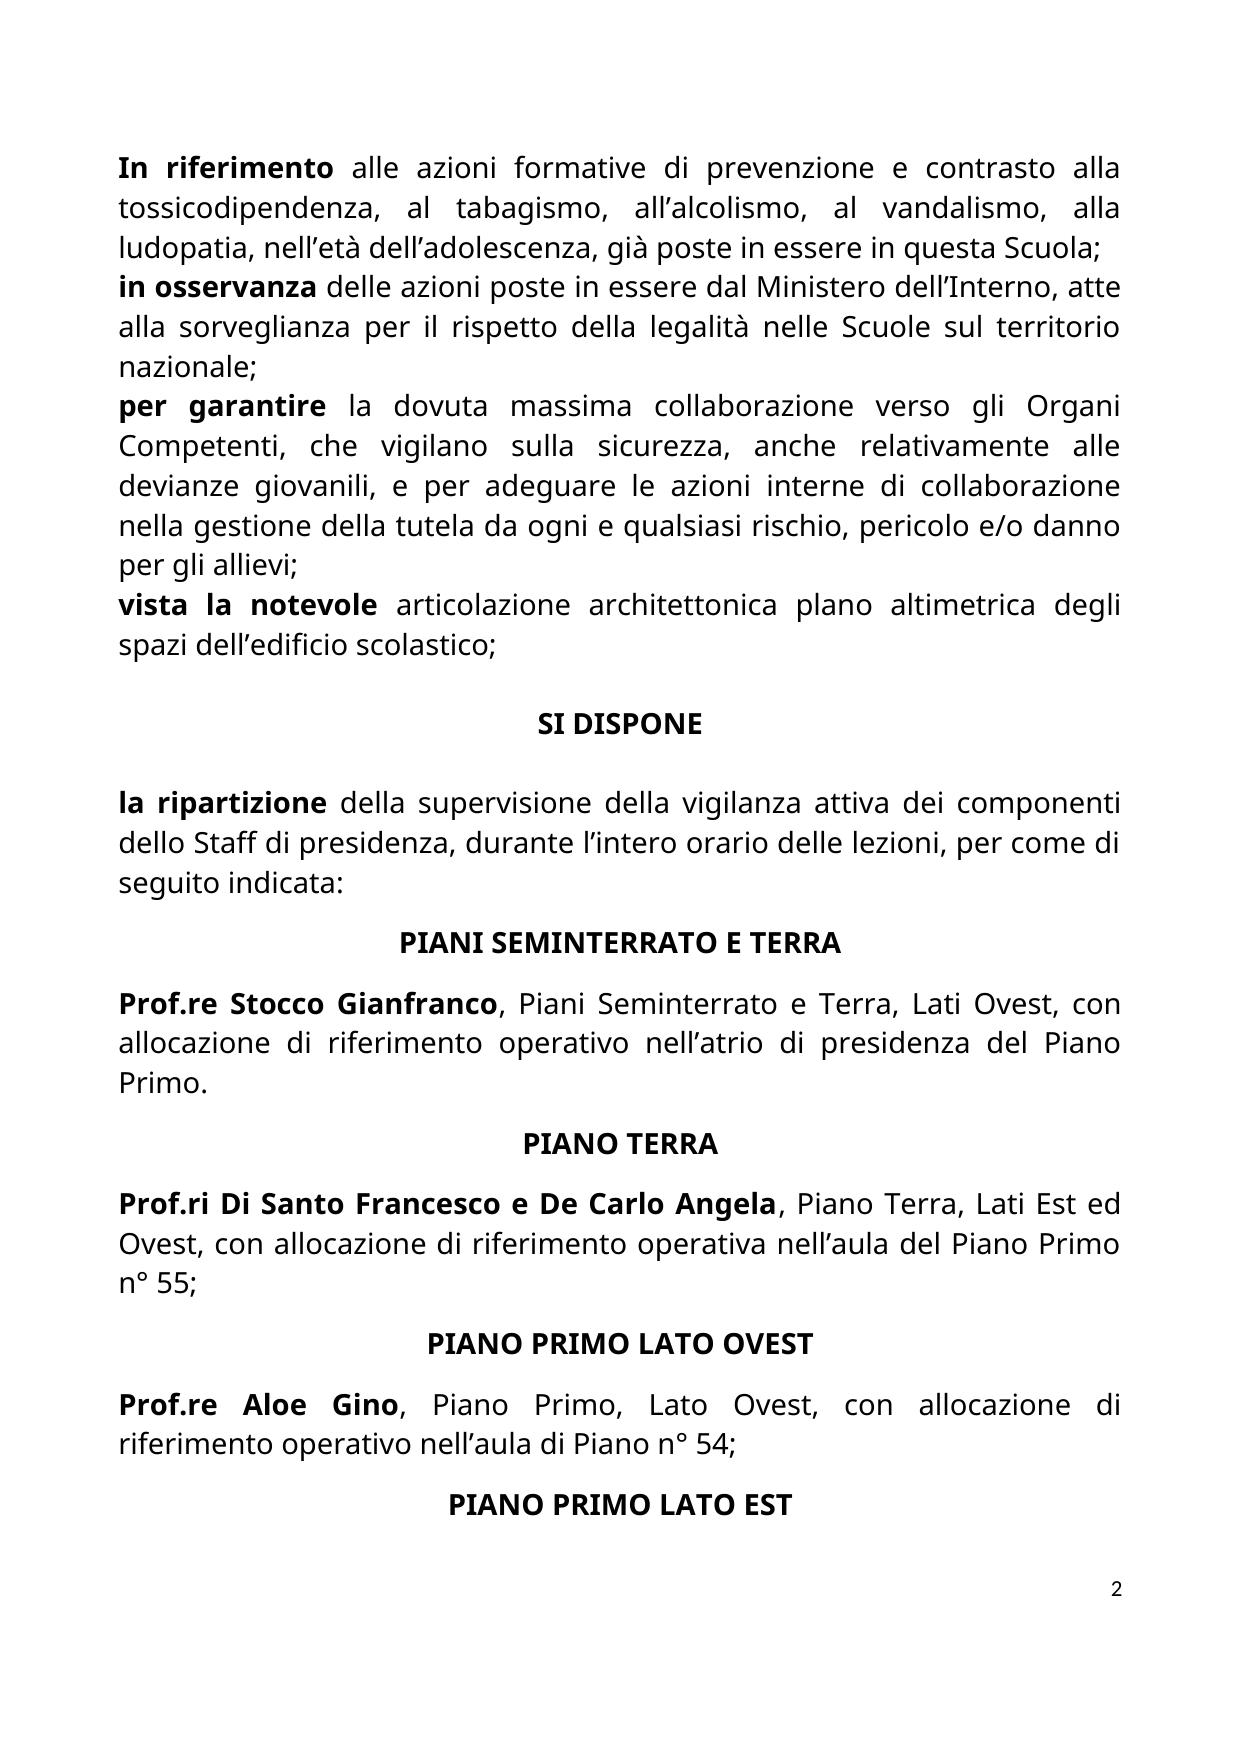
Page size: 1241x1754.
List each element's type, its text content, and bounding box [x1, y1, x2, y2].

text PIANI SEMINTERRATO E TERRA [118, 922, 1122, 962]
text Prof.ri Di Santo Francesco e De Carlo Angela, Piano Terra, Lati Est ed Ovest, con allocazione di riferimento operativa nell’aula del Piano Primo n° 55; [118, 1183, 1122, 1302]
text PIANO TERRA [118, 1123, 1122, 1163]
text SI DISPONE [118, 703, 1122, 743]
text Prof.re Aloe Gino, Piano Primo, Lato Ovest, con allocazione di riferimento operativo nell’aula di Piano n° 54; [118, 1384, 1122, 1463]
text per garantire la dovuta massima collaborazione verso gli Organi Competenti, che vigilano sulla sicurezza, anche relativamente alle devianze giovanili, e per adeguare le azioni interne di collaborazione nella gestione della tutela da ogni e qualsiasi rischio, pericolo e/o danno per gli allievi; [118, 386, 1122, 584]
text la ripartizione della supervisione della vigilanza attiva dei componenti dello Staff di presidenza, durante l’intero orario delle lezioni, per come di seguito indicata: [118, 783, 1122, 902]
text vista la notevole articolazione architettonica plano altimetrica degli spazi dell’edificio scolastico; [118, 584, 1122, 663]
text In riferimento alle azioni formative di prevenzione e contrasto alla tossicodipendenza, al tabagismo, all’alcolismo, al vandalismo, alla ludopatia, nell’età dell’adolescenza, già poste in essere in questa Scuola; [118, 148, 1122, 267]
text PIANO PRIMO LATO EST [118, 1484, 1122, 1524]
text Prof.re Stocco Gianfranco, Piani Seminterrato e Terra, Lati Ovest, con allocazione di riferimento operativo nell’atrio di presidenza del Piano Primo. [118, 983, 1122, 1102]
text PIANO PRIMO LATO OVEST [118, 1323, 1122, 1363]
text in osservanza delle azioni poste in essere dal Ministero dell’Interno, atte alla sorveglianza per il rispetto della legalità nelle Scuole sul territorio nazionale; [118, 267, 1122, 386]
